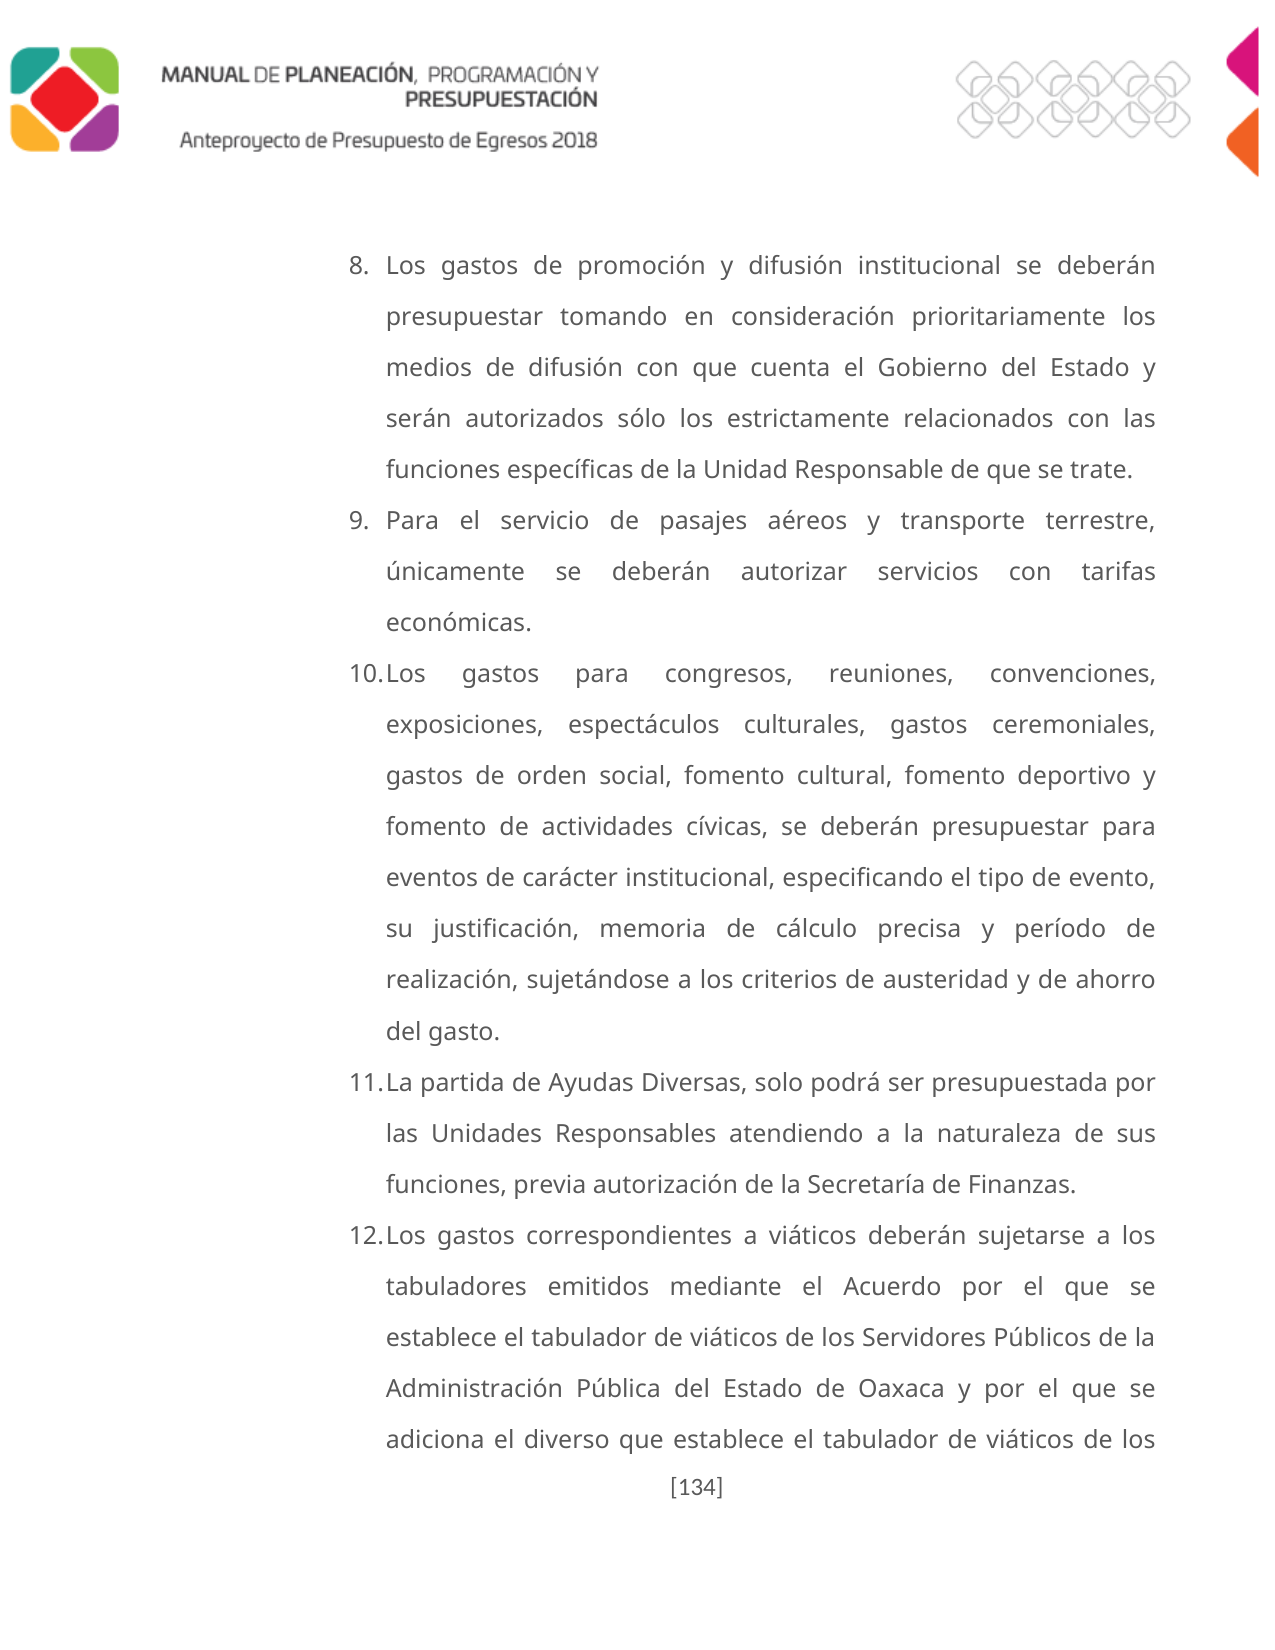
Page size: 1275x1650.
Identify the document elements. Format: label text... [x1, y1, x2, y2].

list Para el servicio de pasajes aéreos y transporte terrestre, únicamente se deberán autorizar servicios con tarifas económicas. [348, 503, 1157, 639]
list Los gastos para congresos, reuniones, convenciones, exposiciones, espectáculos culturales, gastos ceremoniales, gastos de orden social, fomento cultural, fomento deportivo y fomento de actividades cívicas, se deberán presupuestar para eventos de carácter institucional, especificando el tipo de evento, su justificación, memoria de cálculo precisa y período de realización, sujetándose a los criterios de austeridad y de ahorro del gasto. [348, 656, 1157, 1047]
list Los gastos de promoción y difusión institucional se deberán presupuestar tomando en consideración prioritariamente los medios de difusión con que cuenta el Gobierno del Estado y serán autorizados sólo los estrictamente relacionados con las funciones específicas de la Unidad Responsable de que se trate. [348, 247, 1157, 486]
picture [1, 14, 1265, 193]
list La partida de Ayudas Diversas, solo podrá ser presupuestada por las Unidades Responsables atendiendo a la naturaleza de sus funciones, previa autorización de la Secretaría de Finanzas. [348, 1064, 1157, 1200]
